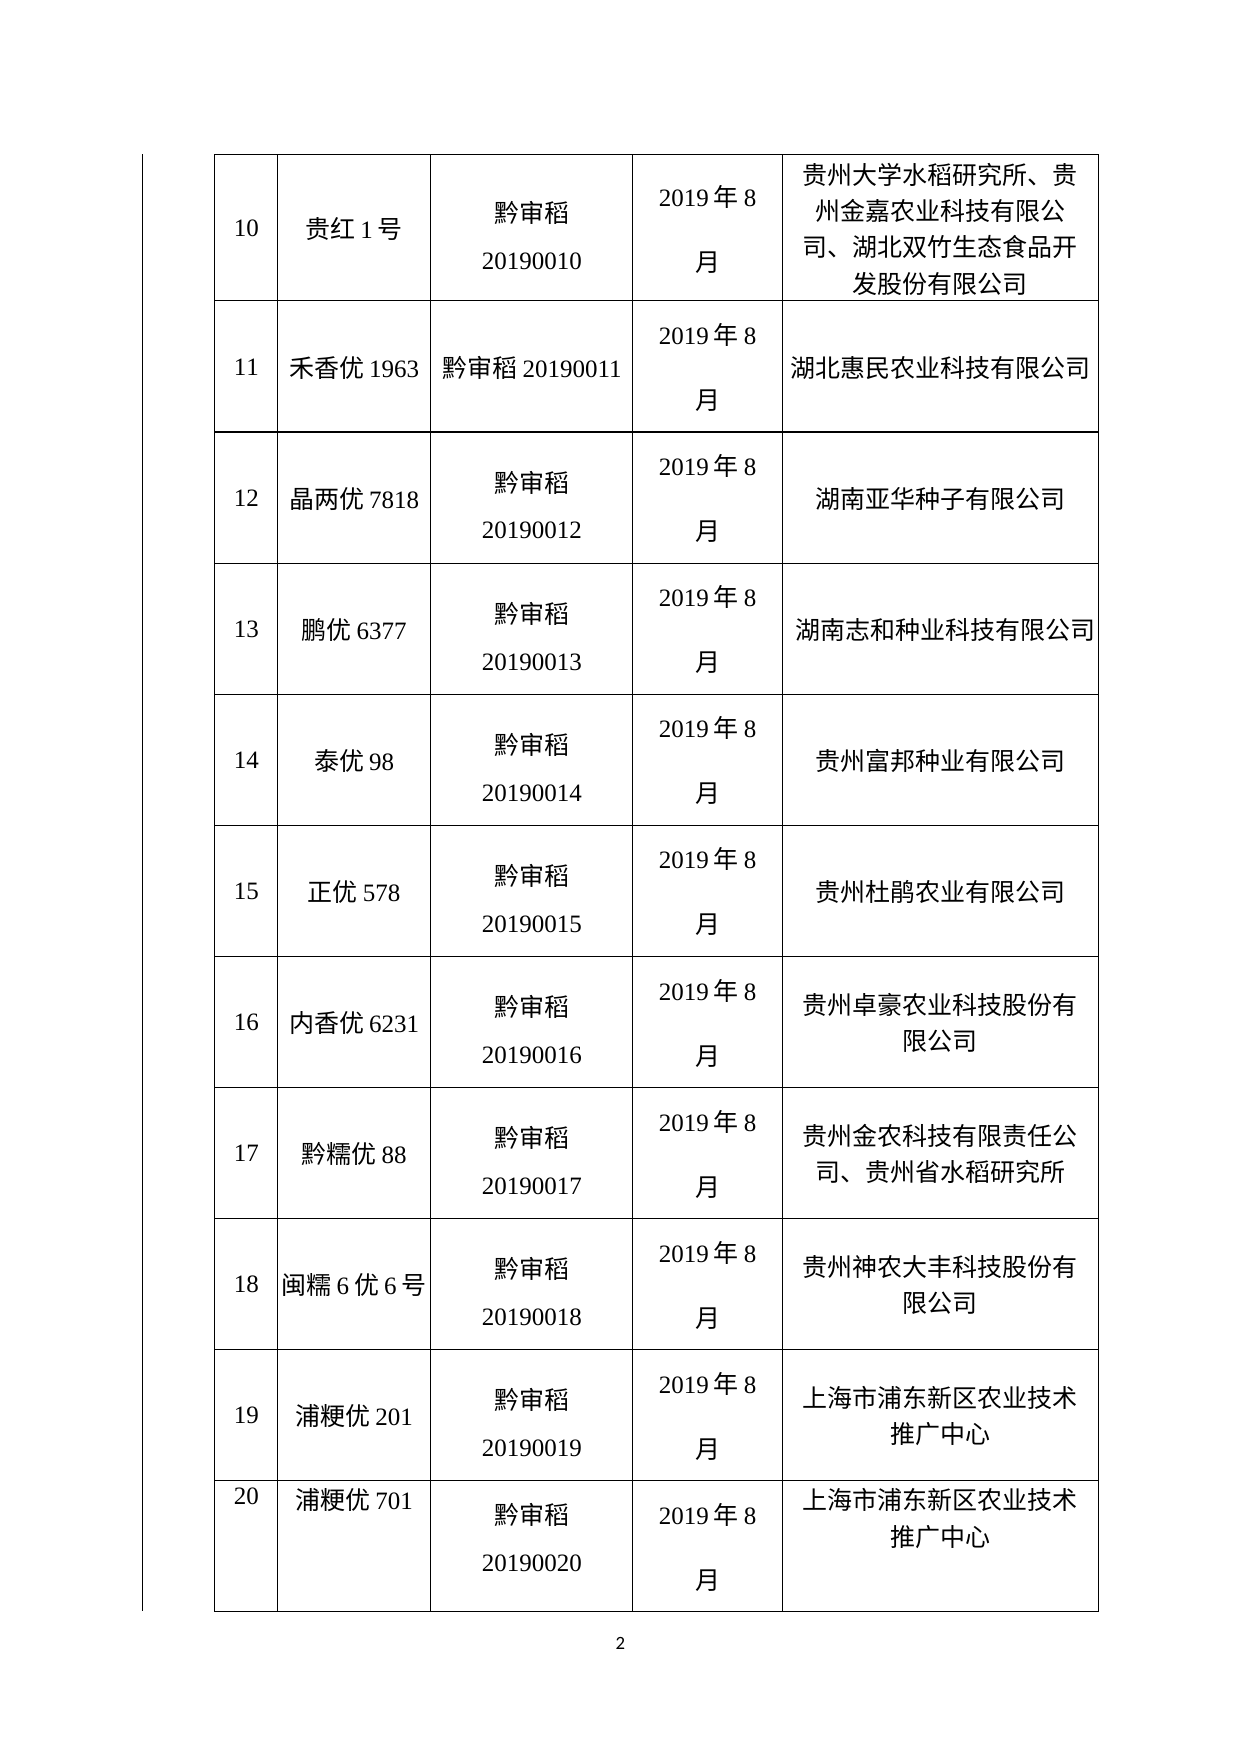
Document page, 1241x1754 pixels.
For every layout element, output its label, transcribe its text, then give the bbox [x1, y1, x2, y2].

table_cell 黔审稻20190012 [431, 433, 632, 562]
table_cell 黔审稻20190011 [431, 301, 632, 431]
table_cell 2019年8月 [633, 1219, 782, 1349]
table_cell 2019年8月 [633, 433, 782, 562]
table_cell 贵州富邦种业有限公司 [783, 695, 1098, 824]
table_cell 14 [215, 695, 277, 824]
table_cell 黔审稻20190020 [431, 1481, 632, 1611]
table_cell 贵州大学水稻研究所、贵州金嘉农业科技有限公司、湖北双竹生态食品开发股份有限公司 [783, 155, 1098, 300]
table_cell 2019年8月 [633, 301, 782, 431]
table_cell 贵州金农科技有限责任公司、贵州省水稻研究所 [783, 1088, 1098, 1218]
table_cell 2019年8月 [633, 826, 782, 956]
table_cell 黔审稻20190015 [431, 826, 632, 956]
table_cell 16 [215, 957, 277, 1087]
table_cell 18 [215, 1219, 277, 1349]
table_cell 湖南志和种业科技有限公司 [783, 564, 1098, 693]
table_cell 2019年8月 [633, 1088, 782, 1218]
table_cell 2019年8月 [633, 564, 782, 693]
table_cell 泰优98 [278, 695, 430, 824]
table_cell 2019年8月 [633, 155, 782, 300]
table_cell 浦粳优701 [278, 1481, 430, 1611]
table_cell 黔审稻20190019 [431, 1350, 632, 1480]
table_cell 黔审稻20190017 [431, 1088, 632, 1218]
table_cell 贵州杜鹃农业有限公司 [783, 826, 1098, 956]
table_cell 湖北惠民农业科技有限公司 [783, 301, 1098, 431]
table_cell 晶两优7818 [278, 433, 430, 562]
table_cell 2019年8月 [633, 695, 782, 824]
table_cell 19 [215, 1350, 277, 1480]
table_cell 内香优6231 [278, 957, 430, 1087]
table_cell 黔审稻20190018 [431, 1219, 632, 1349]
table_cell 上海市浦东新区农业技术推广中心 [783, 1350, 1098, 1480]
table_cell 黔审稻20190014 [431, 695, 632, 824]
table_cell 10 [215, 155, 277, 300]
table_cell 11 [215, 301, 277, 431]
table_cell 2019年8月 [633, 1481, 782, 1611]
table_cell 贵州神农大丰科技股份有限公司 [783, 1219, 1098, 1349]
table_cell 17 [215, 1088, 277, 1218]
table_cell 正优578 [278, 826, 430, 956]
table_cell 20 [215, 1481, 277, 1611]
table_cell 2019年8月 [633, 1350, 782, 1480]
table_cell 闽糯6优6号 [278, 1219, 430, 1349]
table_cell 浦粳优201 [278, 1350, 430, 1480]
table_cell 13 [215, 564, 277, 693]
table_cell 黔审稻20190016 [431, 957, 632, 1087]
table_cell 15 [215, 826, 277, 956]
table_cell 黔审稻20190013 [431, 564, 632, 693]
table_cell 贵红1号 [278, 155, 430, 300]
table_cell 12 [215, 433, 277, 562]
table_cell 黔审稻20190010 [431, 155, 632, 300]
table_cell 鹏优6377 [278, 564, 430, 693]
table_cell 2019年8月 [633, 957, 782, 1087]
table_cell 贵州卓豪农业科技股份有限公司 [783, 957, 1098, 1087]
table_cell 上海市浦东新区农业技术推广中心 [783, 1481, 1098, 1611]
table_cell 禾香优1963 [278, 301, 430, 431]
table_cell 黔糯优88 [278, 1088, 430, 1218]
table_cell 湖南亚华种子有限公司 [783, 433, 1098, 562]
